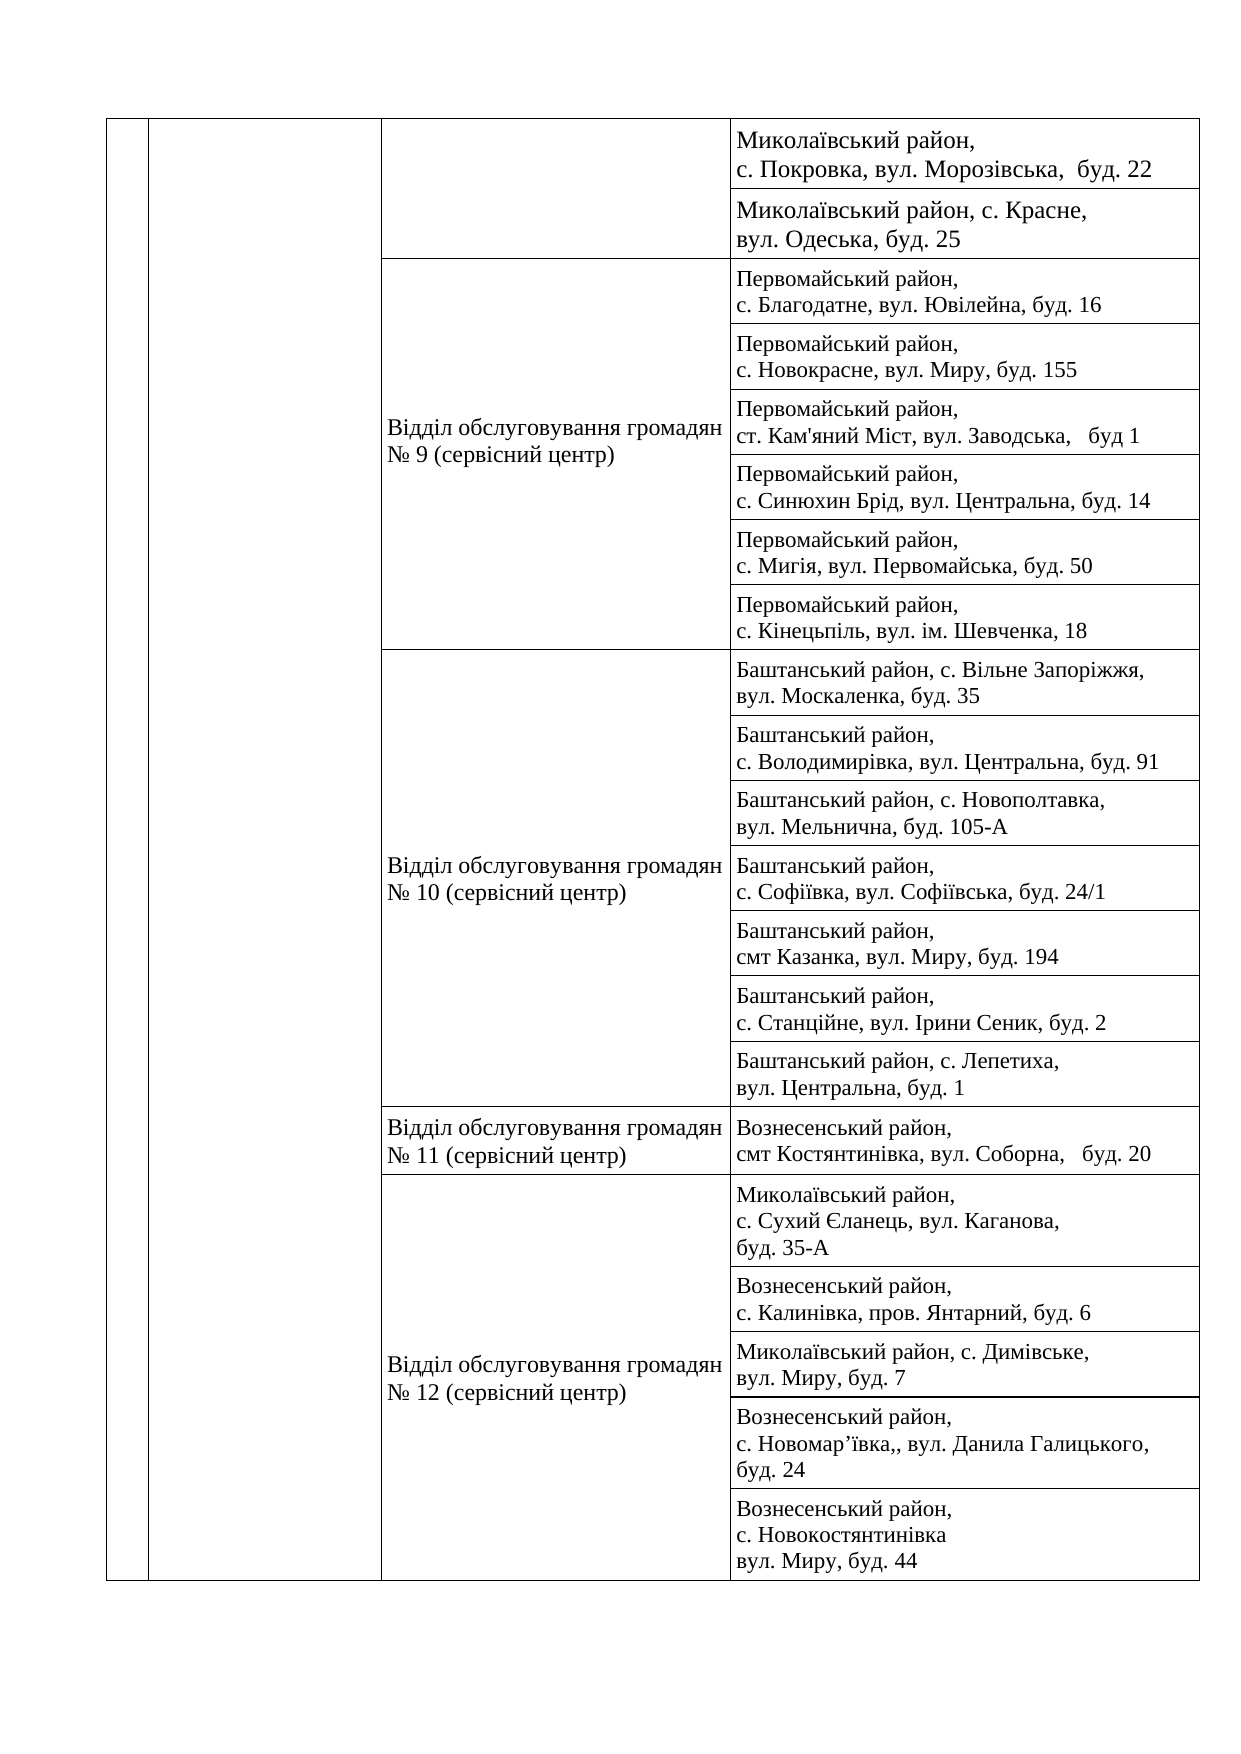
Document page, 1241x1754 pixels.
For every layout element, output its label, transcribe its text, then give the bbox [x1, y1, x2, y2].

table_cell Відділ обслуговування громадян № 12 (сервісний центр) [382, 1175, 730, 1579]
table_cell Первомайський район, с. Новокрасне, вул. Миру, буд. 155 [731, 324, 1199, 388]
table_cell Баштанський район, с. Софіївка, вул. Софіївська, буд. 24/1 [731, 846, 1199, 910]
table_cell Вознесенський район, смт Костянтинівка, вул. Соборна, буд. 20 [731, 1107, 1199, 1174]
table_cell Первомайський район, с. Кінецьпіль, вул. ім. Шевченка, 18 [731, 585, 1199, 649]
table_cell Баштанський район, с. Володимирівка, вул. Центральна, буд. 91 [731, 716, 1199, 780]
table_cell Миколаївський район, с. Димівське, вул. Миру, буд. 7 [731, 1332, 1199, 1396]
table_cell Вознесенський район, с. Калинівка, пров. Янтарний, буд. 6 [731, 1267, 1199, 1331]
table_cell Миколаївський район, с. Красне, вул. Одеська, буд. 25 [731, 189, 1199, 258]
table_cell Вознесенський район, с. Новокостянтинівка вул. Миру, буд. 44 [731, 1489, 1199, 1579]
table_cell Баштанський район, с. Новополтавка, вул. Мельнична, буд. 105-А [731, 781, 1199, 845]
table_cell Миколаївський район, с. Сухий Єланець, вул. Каганова, буд. 35-А [731, 1175, 1199, 1266]
table_cell Первомайський район, с. Синюхин Брід, вул. Центральна, буд. 14 [731, 455, 1199, 519]
table_cell Первомайський район, с. Благодатне, вул. Ювілейна, буд. 16 [731, 259, 1199, 323]
table_cell Первомайський район, с. Мигія, вул. Первомайська, буд. 50 [731, 520, 1199, 584]
table_cell Відділ обслуговування громадян № 11 (сервісний центр) [382, 1107, 730, 1174]
table_cell Баштанський район, с. Станційне, вул. Ірини Сеник, буд. 2 [731, 976, 1199, 1041]
table_cell Відділ обслуговування громадян № 10 (сервісний центр) [382, 650, 730, 1106]
table_cell Баштанський район, с. Вільне Запоріжжя, вул. Москаленка, буд. 35 [731, 650, 1199, 714]
table_cell Миколаївський район, с. Покровка, вул. Морозівська, буд. 22 [731, 119, 1199, 188]
table_cell Первомайський район, ст. Кам'яний Міст, вул. Заводська, буд 1 [731, 390, 1199, 454]
table_cell Вознесенський район, с. Новомар’ївка,, вул. Данила Галицького, буд. 24 [731, 1398, 1199, 1488]
table_cell Відділ обслуговування громадян № 9 (сервісний центр) [382, 259, 730, 649]
table_cell Баштанський район, с. Лепетиха, вул. Центральна, буд. 1 [731, 1042, 1199, 1106]
table_cell Баштанський район, смт Казанка, вул. Миру, буд. 194 [731, 911, 1199, 975]
